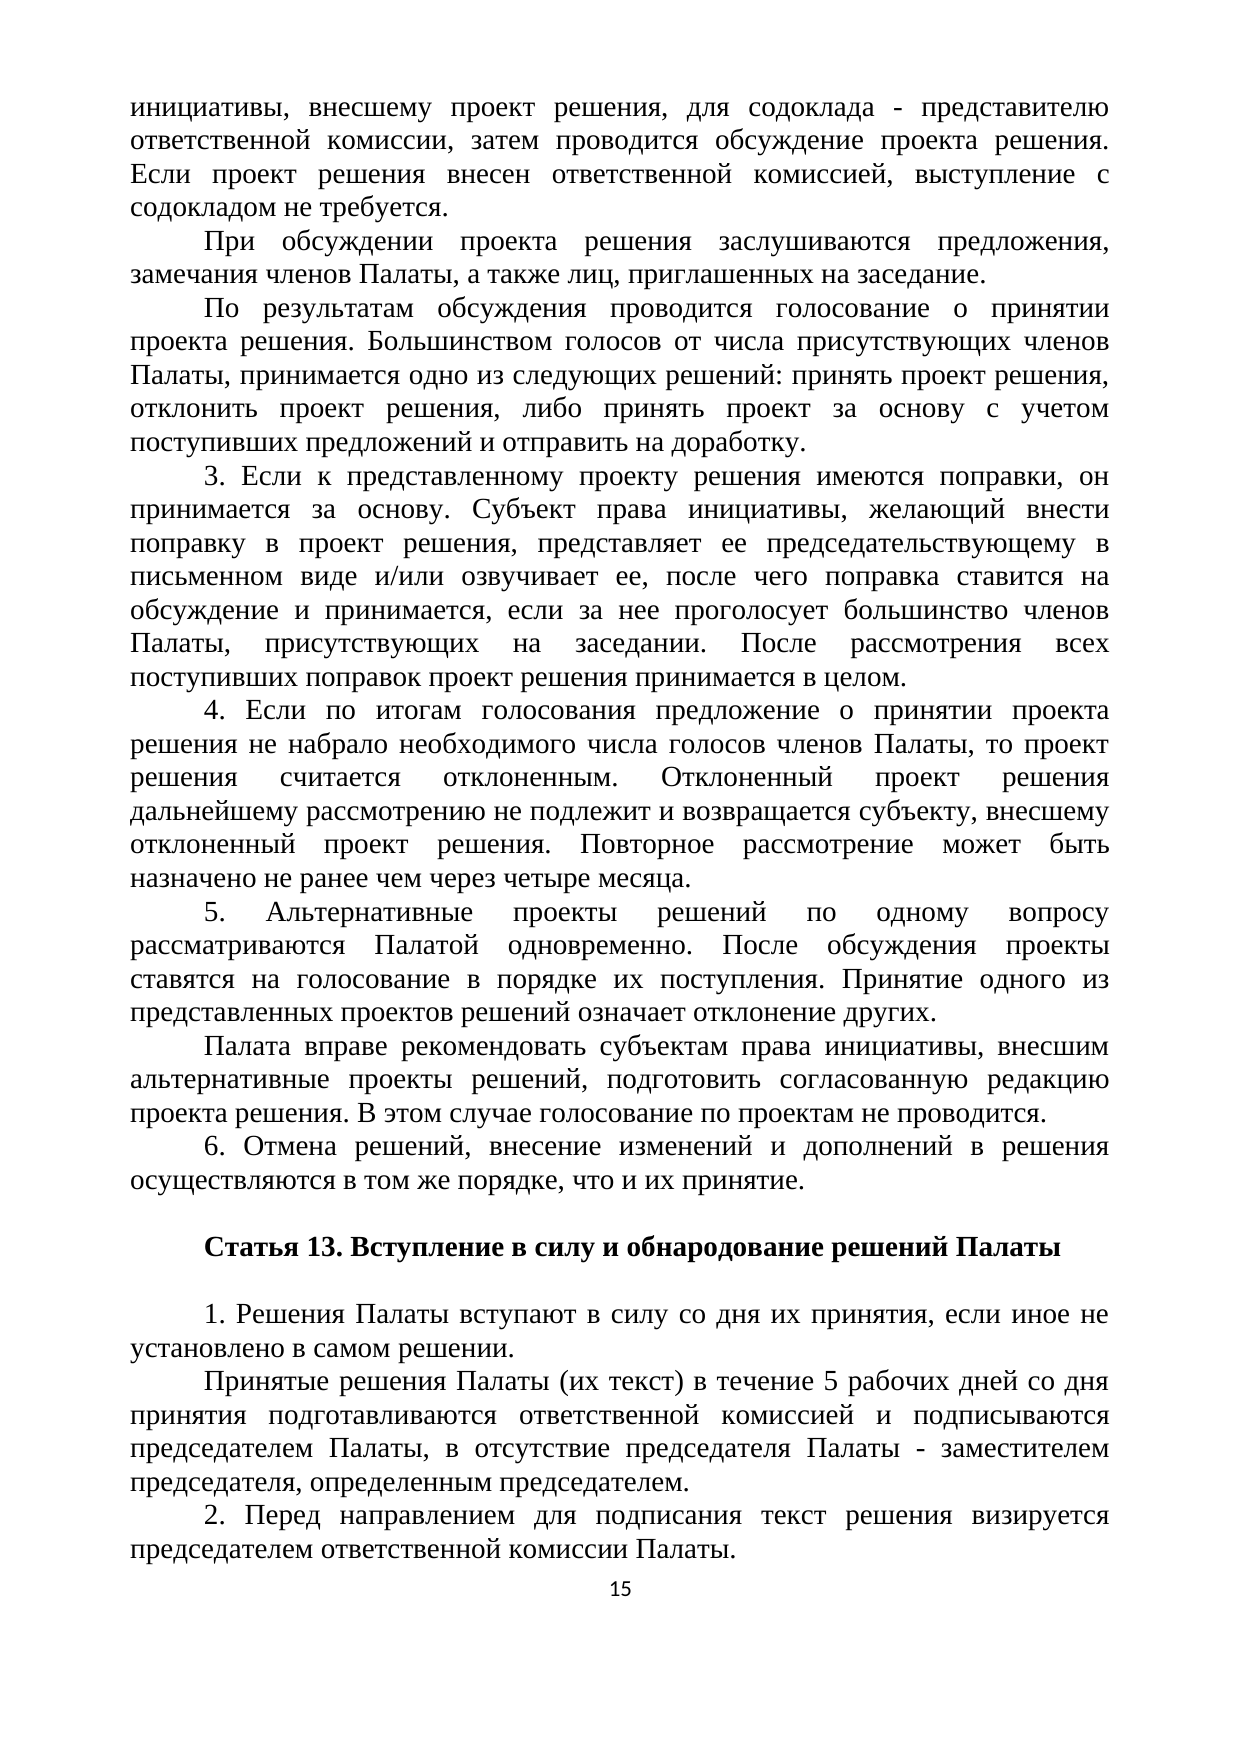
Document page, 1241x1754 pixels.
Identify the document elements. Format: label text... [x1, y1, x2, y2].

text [130, 89, 1110, 223]
text 2. Перед направлением для подписания текст решения визируется председателем ответственной комиссии Палаты. [130, 1497, 1110, 1564]
text Палата вправе рекомендовать субъектам права инициативы, внесшим альтернативные проекты решений, подготовить согласованную редакцию проекта решения. В этом случае голосование по проектам не проводится. [130, 1028, 1110, 1128]
text 3. Если к представленному проекту решения имеются поправки, он принимается за основу. Субъект права инициативы, желающий внести поправку в проект решения, представляет ее председательствующему в письменном виде и/или озвучивает ее, после чего поправка ставится на обсуждение и принимается, если за нее проголосует большинство членов Палаты, присутствующих на заседании. После рассмотрения всех поступивших поправок проект решения принимается в целом. [130, 458, 1110, 692]
text 1. Решения Палаты вступают в силу со дня их принятия, если иное не установлено в самом решении. [130, 1296, 1110, 1363]
text При обсуждении проекта решения заслушиваются предложения, замечания членов Палаты, а также лиц, приглашенных на заседание. [130, 223, 1110, 290]
text 6. Отмена решений, внесение изменений и дополнений в решения осуществляются в том же порядке, что и их принятие. [130, 1128, 1110, 1196]
text Статья 13. Вступление в силу и обнародование решений Палаты [130, 1229, 1110, 1263]
text 4. Если по итогам голосования предложение о принятии проекта решения не набрало необходимого числа голосов членов Палаты, то проект решения считается отклоненным. Отклоненный проект решения дальнейшему рассмотрению не подлежит и возвращается субъекту, внесшему отклоненный проект решения. Повторное рассмотрение может быть назначено не ранее чем через четыре месяца. [130, 692, 1110, 894]
text По результатам обсуждения проводится голосование о принятии проекта решения. Большинством голосов от числа присутствующих членов Палаты, принимается одно из следующих решений: принять проект решения, отклонить проект решения, либо принять проект за основу с учетом поступивших предложений и отправить на доработку. [130, 290, 1110, 458]
text 5. Альтернативные проекты решений по одному вопросу рассматриваются Палатой одновременно. После обсуждения проекты ставятся на голосование в порядке их поступления. Принятие одного из представленных проектов решений означает отклонение других. [130, 894, 1110, 1028]
text Принятые решения Палаты (их текст) в течение 5 рабочих дней со дня принятия подготавливаются ответственной комиссией и подписываются председателем Палаты, в отсутствие председателя Палаты - заместителем председателя, определенным председателем. [130, 1363, 1110, 1497]
